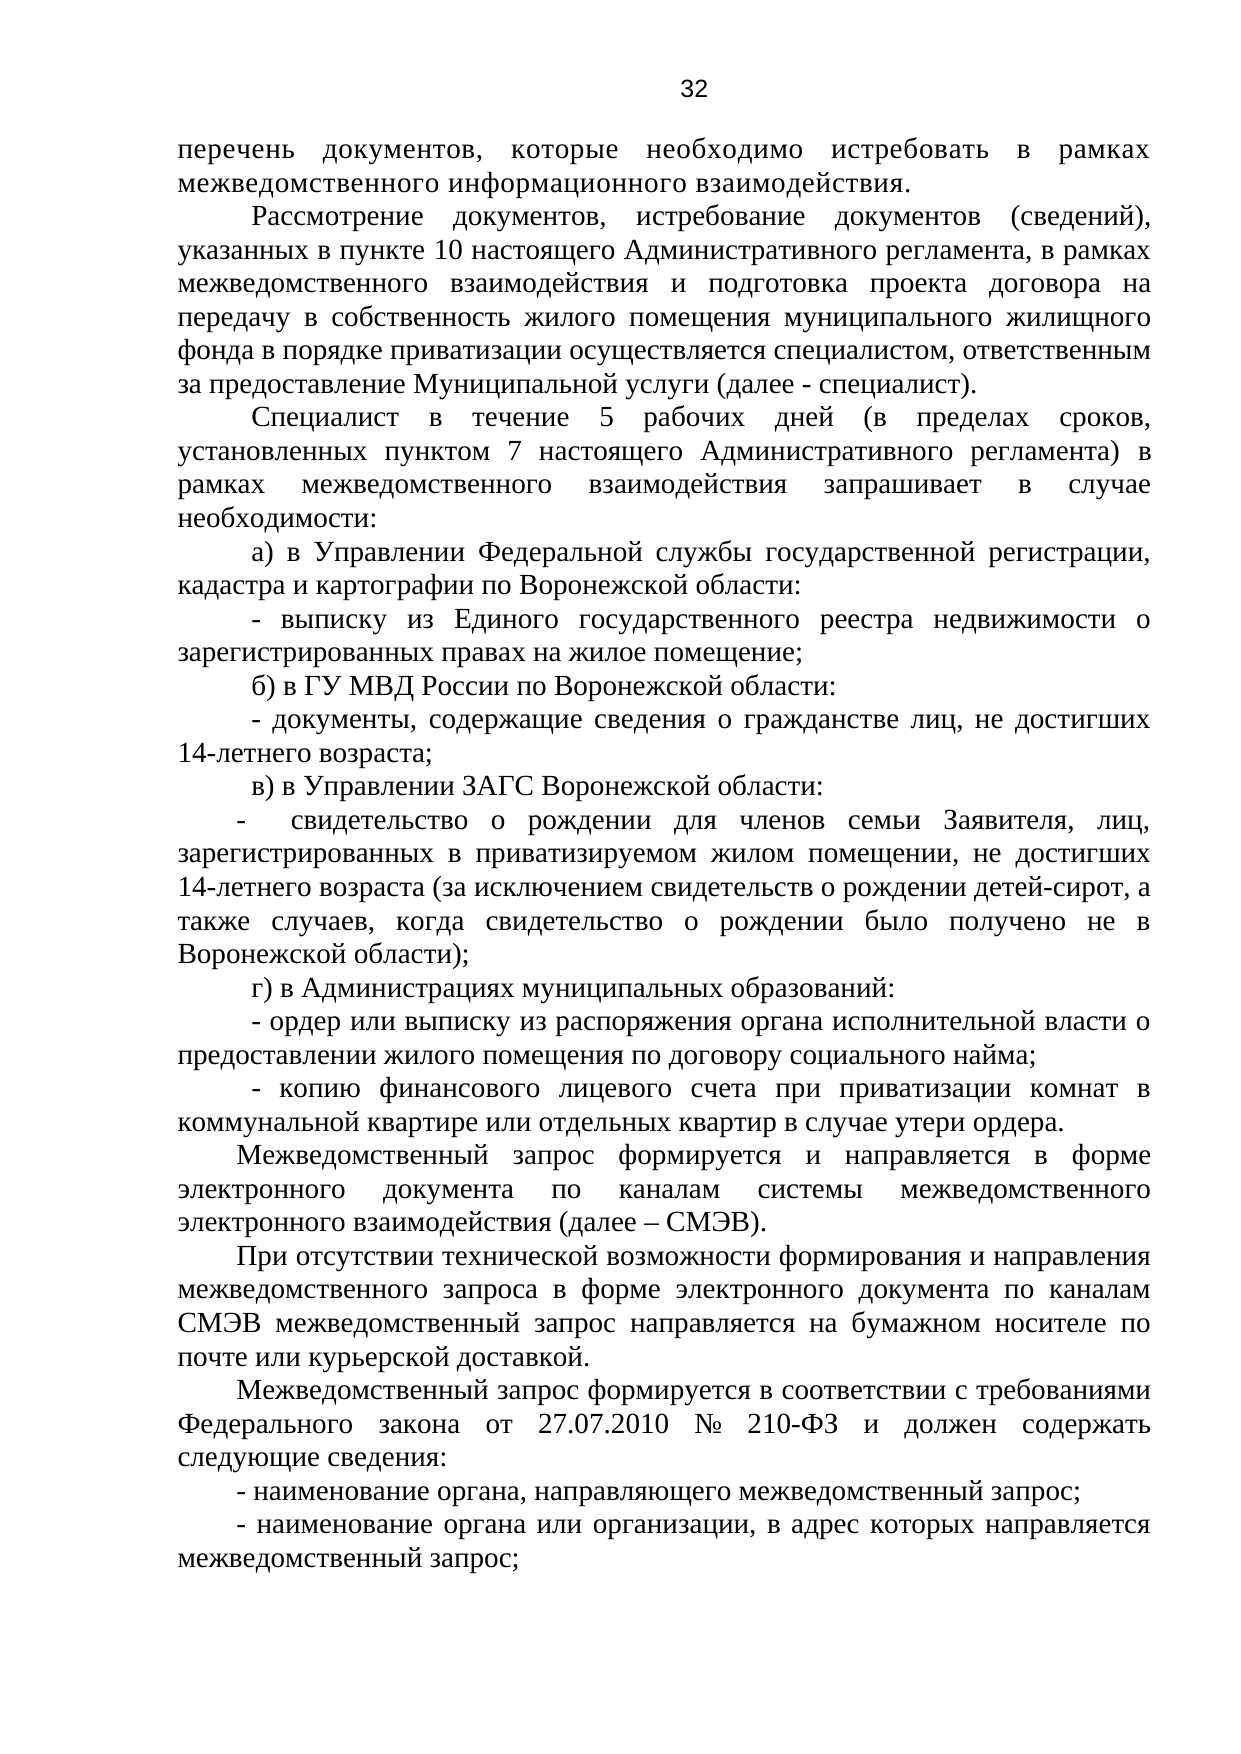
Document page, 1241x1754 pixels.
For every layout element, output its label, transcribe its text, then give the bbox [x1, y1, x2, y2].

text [177, 131, 1152, 198]
text б) в ГУ МВД России по Воронежской области: [177, 668, 1152, 701]
text г) в Администрациях муниципальных образований: [177, 970, 1152, 1003]
text а) в Управлении Федеральной службы государственной регистрации, кадастра и картографии по Воронежской области: [177, 534, 1152, 601]
text При отсутствии технической возможности формирования и направления межведомственного запроса в форме электронного документа по каналам СМЭВ межведомственный запрос направляется на бумажном носителе по почте или курьерской доставкой. [177, 1238, 1152, 1372]
text Межведомственный запрос формируется в соответствии с требованиями Федерального закона от 27.07.2010 № 210-ФЗ и должен содержать следующие сведения: [177, 1372, 1152, 1473]
text - наименование органа или организации, в адрес которых направляется межведомственный запрос; [177, 1506, 1152, 1573]
text Межведомственный запрос формируется и направляется в форме электронного документа по каналам системы межведомственного электронного взаимодействия (далее – СМЭВ). [177, 1137, 1152, 1238]
text - наименование органа, направляющего межведомственный запрос; [177, 1473, 1152, 1506]
text - выписку из Единого государственного реестра недвижимости о зарегистрированных правах на жилое помещение; [177, 601, 1152, 668]
text - копию финансового лицевого счета при приватизации комнат в коммунальной квартире или отдельных квартир в случае утери ордера. [177, 1070, 1152, 1137]
text - свидетельство о рождении для членов семьи Заявителя, лиц, зарегистрированных в приватизируемом жилом помещении, не достигших 14-летнего возраста (за исключением свидетельств о рождении детей-сирот, а также случаев, когда свидетельство о рождении было получено не в Воронежской области); [177, 802, 1152, 970]
text - документы, содержащие сведения о гражданстве лиц, не достигших 14-летнего возраста; [177, 701, 1152, 768]
text - ордер или выписку из распоряжения органа исполнительной власти о предоставлении жилого помещения по договору социального найма; [177, 1003, 1152, 1070]
text Рассмотрение документов, истребование документов (сведений), указанных в пункте 10 настоящего Административного регламента, в рамках межведомственного взаимодействия и подготовка проекта договора на передачу в собственность жилого помещения муниципального жилищного фонда в порядке приватизации осуществляется специалистом, ответственным за предоставление Муниципальной услуги (далее - специалист). [177, 198, 1152, 399]
text Специалист в течение 5 рабочих дней (в пределах сроков, установленных пунктом 7 настоящего Административного регламента) в рамках межведомственного взаимодействия запрашивает в случае необходимости: [177, 399, 1152, 534]
text в) в Управлении ЗАГС Воронежской области: [177, 768, 1152, 802]
